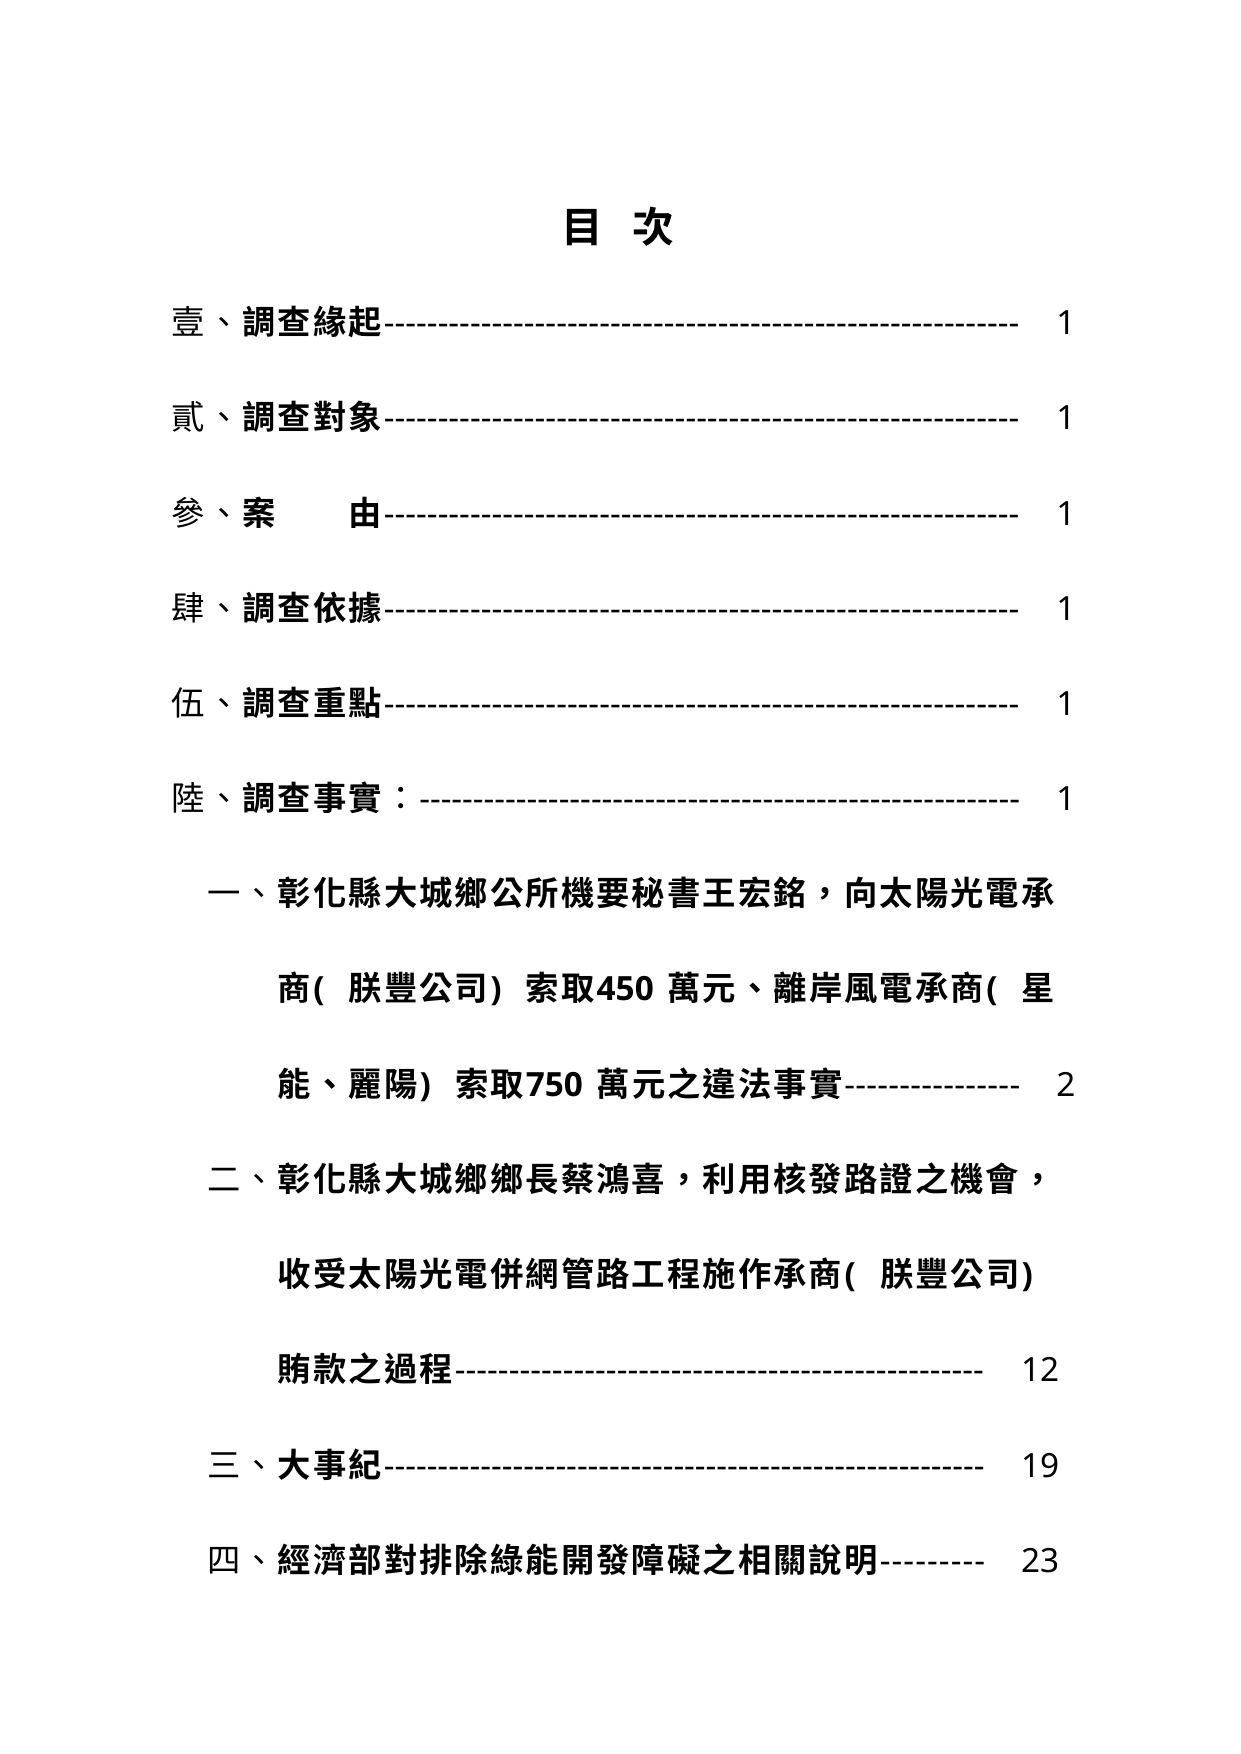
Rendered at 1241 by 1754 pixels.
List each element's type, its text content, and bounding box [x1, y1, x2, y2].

text 一、彰化縣大城鄉公所機要秘書王宏銘，向太陽光電承商(朕豐公司)索取450萬元、離岸風電承商(星能、麗陽)索取750萬元之違法事實 2 [207, 844, 1057, 1129]
text 壹、調查緣起 1 [171, 272, 1057, 368]
text 目次 [171, 177, 1092, 272]
text 陸、調查事實： 1 [171, 748, 1057, 844]
text 二、彰化縣大城鄉鄉長蔡鴻喜，利用核發路證之機會，收受太陽光電併網管路工程施作承商(朕豐公司)賄款之過程 12 [207, 1129, 1057, 1415]
text 肆、調查依據 1 [171, 558, 1057, 653]
text 伍、調查重點 1 [171, 653, 1057, 748]
text 參、案 由 1 [171, 463, 1057, 558]
text 四、經濟部對排除綠能開發障礙之相關說明 23 [207, 1510, 1057, 1605]
text 貳、調查對象 1 [171, 368, 1057, 463]
text 三、大事紀 19 [207, 1415, 1057, 1510]
